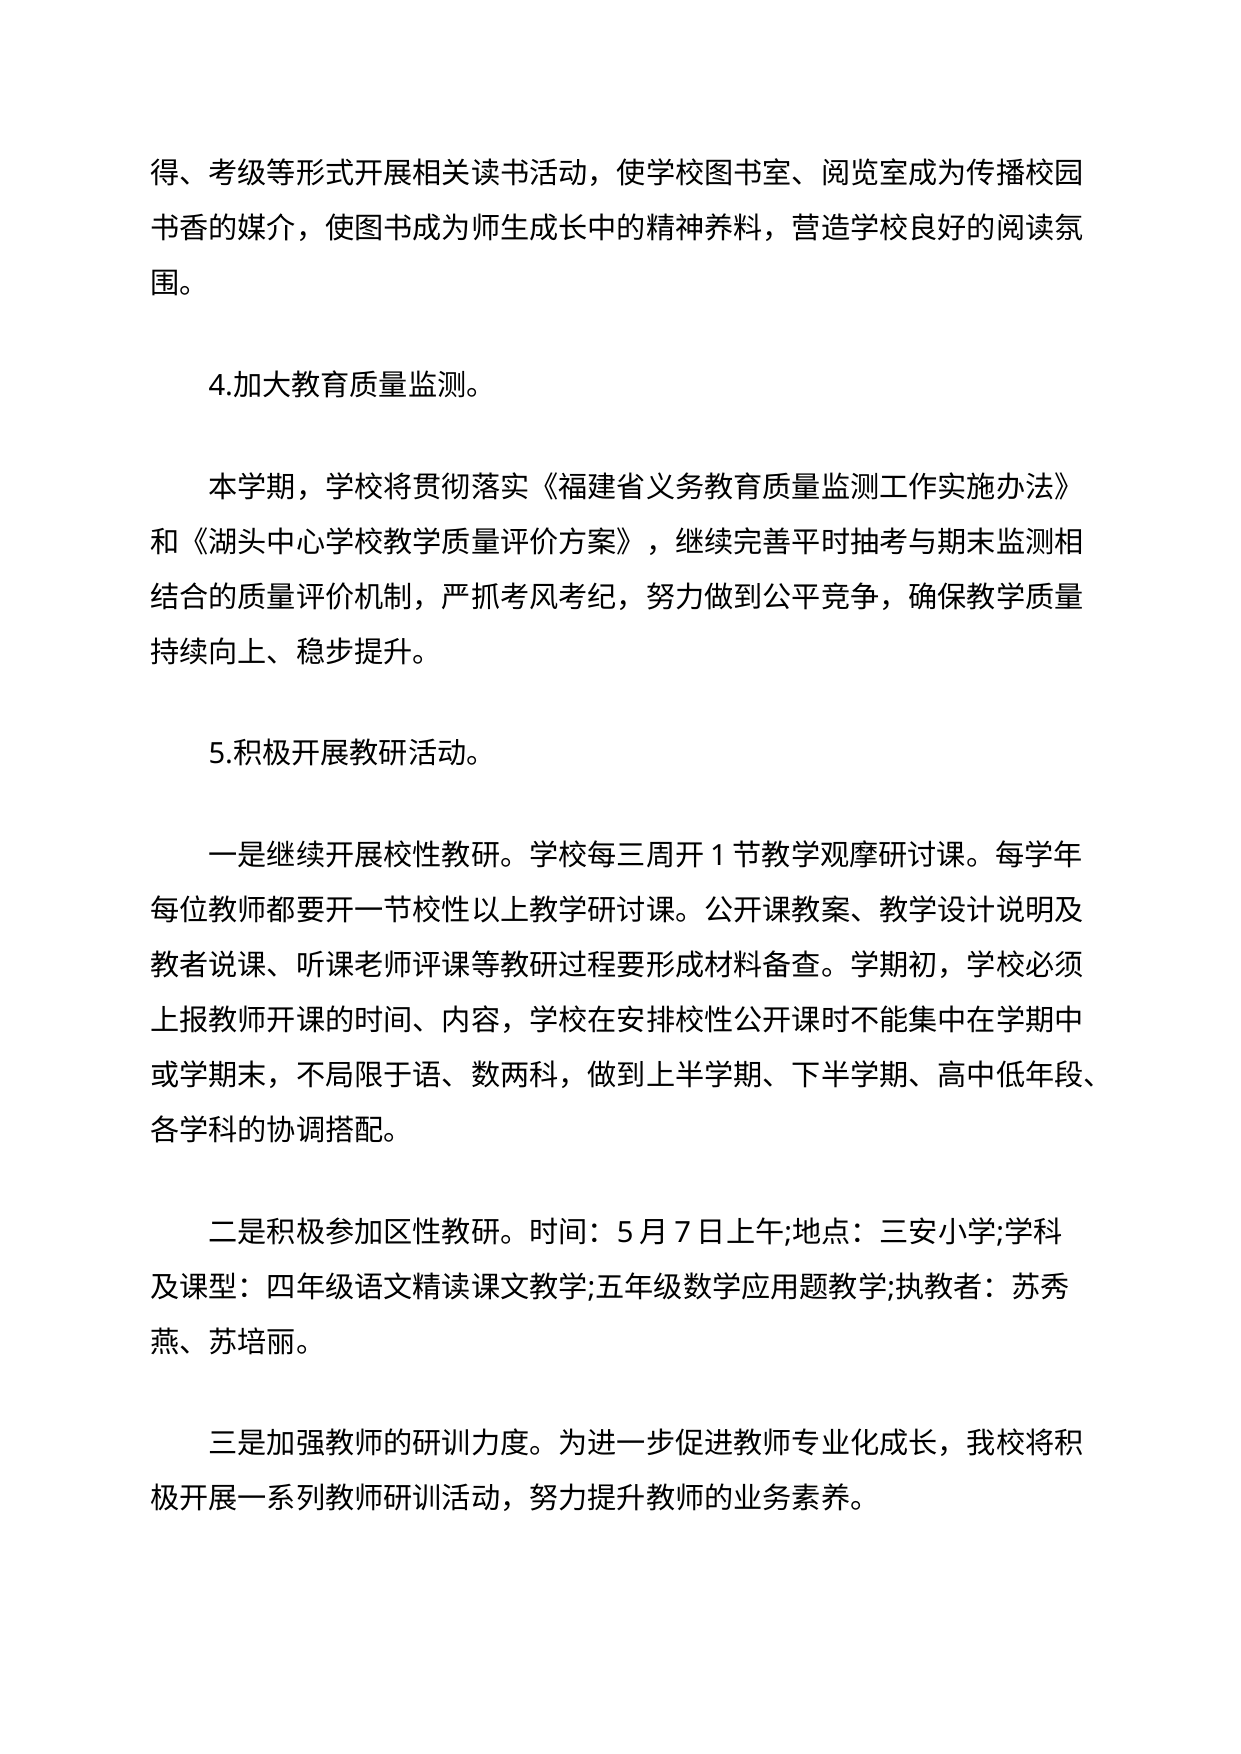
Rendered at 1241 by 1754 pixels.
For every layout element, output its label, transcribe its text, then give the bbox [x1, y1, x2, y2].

text 本学期，学校将贯彻落实《福建省义务教育质量监测工作实施办法》和《湖头中心学校教学质量评价方案》，继续完善平时抽考与期末监测相结合的质量评价机制，严抓考风考纪，努力做到公平竞争，确保教学质量持续向上、稳步提升。 [150, 463, 1090, 671]
text 5.积极开展教研活动。 [150, 730, 1090, 772]
text 二是积极参加区性教研。时间：5月7日上午;地点：三安小学;学科及课型：四年级语文精读课文教学;五年级数学应用题教学;执教者：苏秀燕、苏培丽。 [150, 1208, 1090, 1361]
text 4.加大教育质量监测。 [150, 362, 1090, 404]
text 三是加强教师的研训力度。为进一步促进教师专业化成长，我校将积极开展一系列教师研训活动，努力提升教师的业务素养。 [150, 1420, 1090, 1517]
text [150, 150, 1090, 302]
text 一是继续开展校性教研。学校每三周开1节教学观摩研讨课。每学年每位教师都要开一节校性以上教学研讨课。公开课教案、教学设计说明及教者说课、听课老师评课等教研过程要形成材料备查。学期初，学校必须上报教师开课的时间、内容，学校在安排校性公开课时不能集中在学期中或学期末，不局限于语、数两科，做到上半学期、下半学期、高中低年段、各学科的协调搭配。 [150, 832, 1090, 1149]
